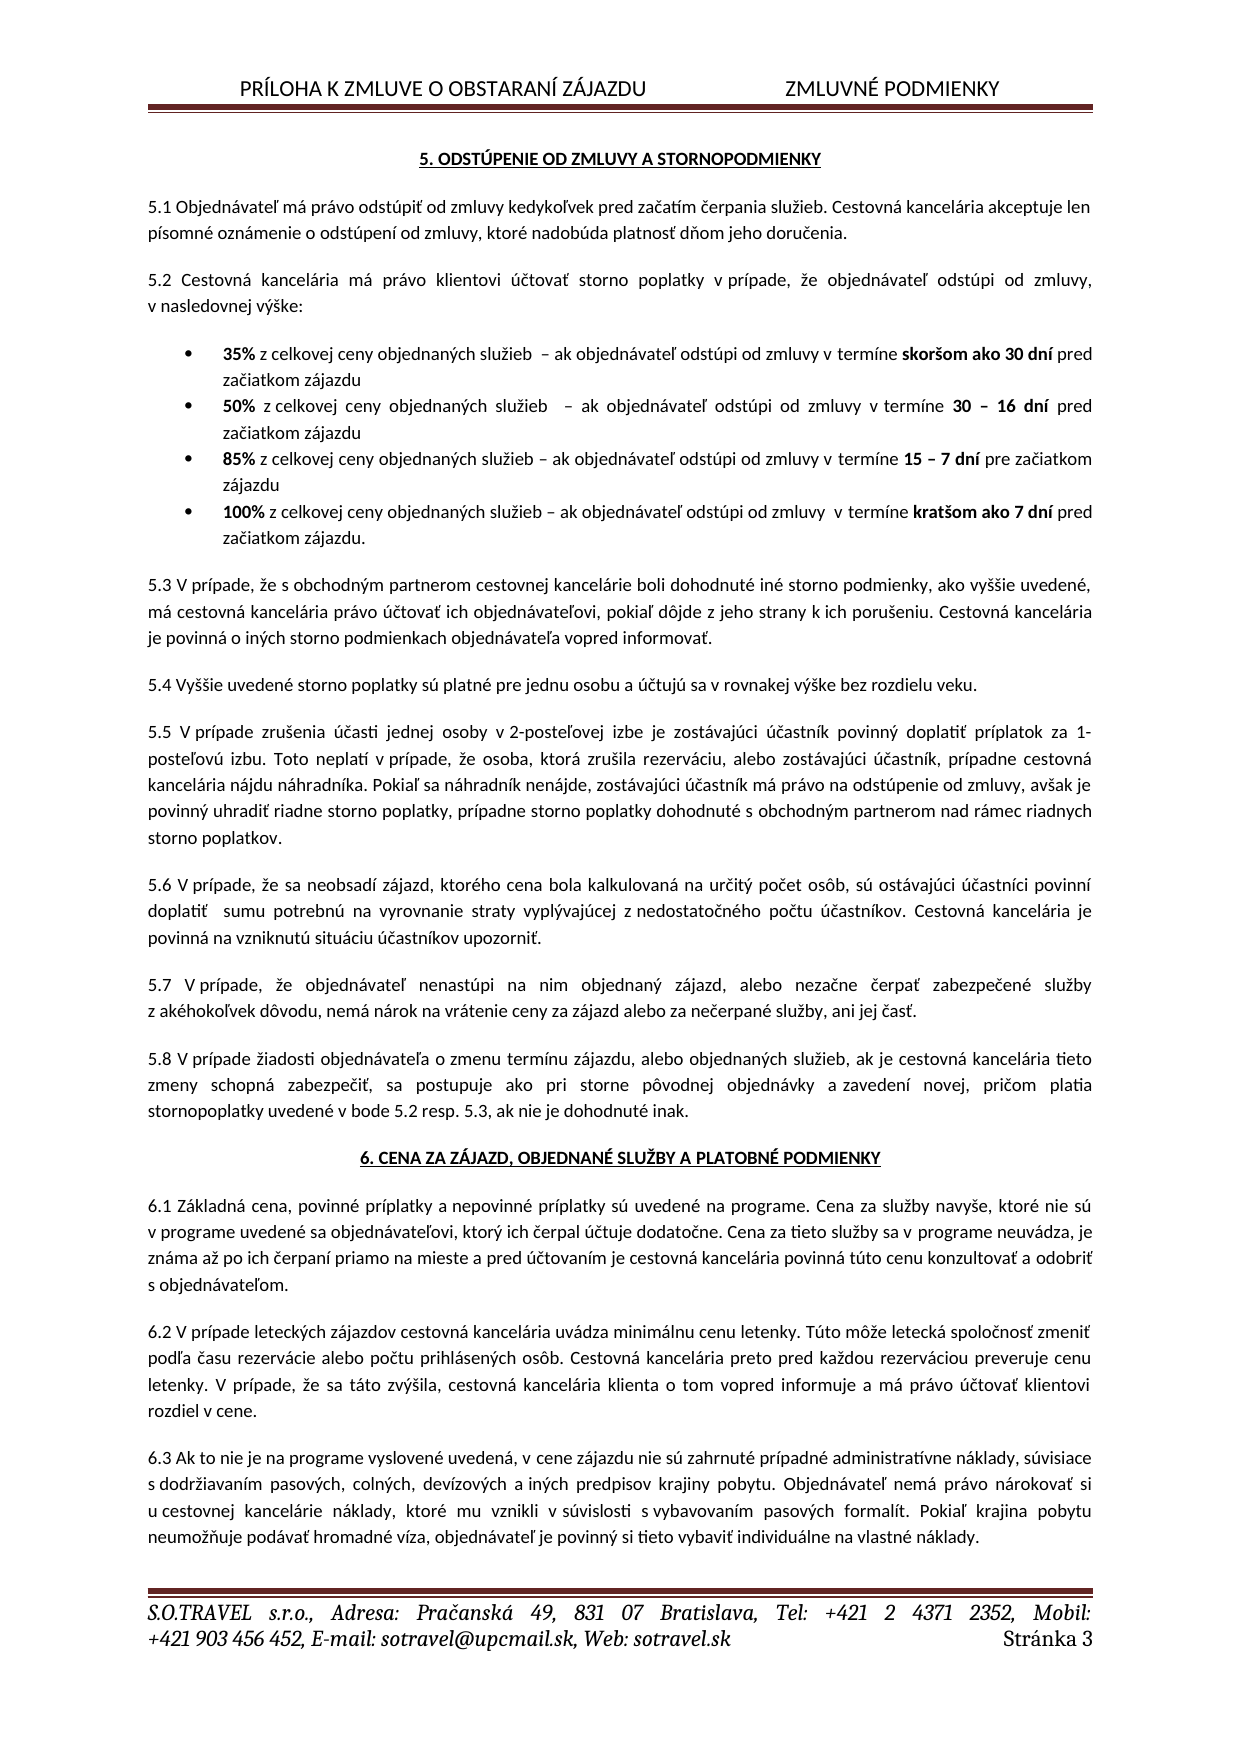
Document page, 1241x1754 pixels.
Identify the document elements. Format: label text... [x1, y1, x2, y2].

text 5.1 Objednávateľ má právo odstúpiť od zmluvy kedykoľvek pred začatím čerpania služieb. Cestovná kancelária akceptuje len písomné oznámenie o odstúpení od zmluvy, ktoré nadobúda platnosť dňom jeho doručenia. [148, 195, 1093, 244]
text 6.1 Základná cena, povinné príplatky a nepovinné príplatky sú uvedené na programe. Cena za služby navyše, ktoré nie sú v programe uvedené sa objednávateľovi, ktorý ich čerpal účtuje dodatočne. Cena za tieto služby sa v programe neuvádza, je známa až po ich čerpaní priamo na mieste a pred účtovaním je cestovná kancelária povinná túto cenu konzultovať a odobriť s objednávateľom. [148, 1194, 1093, 1296]
text 5. ODSTÚPENIE OD ZMLUVY A STORNOPODMIENKY [148, 148, 1093, 171]
text 5.7 V prípade, že objednávateľ nenastúpi na nim objednaný zájazd, alebo nezačne čerpať zabezpečené služby z akéhokoľvek dôvodu, nemá nárok na vrátenie ceny za zájazd alebo za nečerpané služby, ani jej časť. [148, 973, 1093, 1022]
text 6.3 Ak to nie je na programe vyslovené uvedená, v cene zájazdu nie sú zahrnuté prípadné administratívne náklady, súvisiace s dodržiavaním pasových, colných, devízových a iných predpisov krajiny pobytu. Objednávateľ nemá právo nárokovať si u cestovnej kancelárie náklady, ktoré mu vznikli v súvislosti s vybavovaním pasových formalít. Pokiaľ krajina pobytu neumožňuje podávať hromadné víza, objednávateľ je povinný si tieto vybaviť individuálne na vlastné náklady. [148, 1446, 1093, 1548]
list 50% z celkovej ceny objednaných služieb – ak objednávateľ odstúpi od zmluvy v termíne 30 – 16 dní pred začiatkom zájazdu [185, 394, 1093, 444]
text 6. CENA ZA ZÁJAZD, OBJEDNANÉ SLUŽBY A PLATOBNÉ PODMIENKY [148, 1147, 1093, 1169]
text 5.5 V prípade zrušenia účasti jednej osoby v 2-posteľovej izbe je zostávajúci účastník povinný doplatiť príplatok za 1-posteľovú izbu. Toto neplatí v prípade, že osoba, ktorá zrušila rezerváciu, alebo zostávajúci účastník, prípadne cestovná kancelária nájdu náhradníka. Pokiaľ sa náhradník nenájde, zostávajúci účastník má právo na odstúpenie od zmluvy, avšak je povinný uhradiť riadne storno poplatky, prípadne storno poplatky dohodnuté s obchodným partnerom nad rámec riadnych storno poplatkov. [148, 721, 1093, 849]
text 5.6 V prípade, že sa neobsadí zájazd, ktorého cena bola kalkulovaná na určitý počet osôb, sú ostávajúci účastníci povinní doplatiť sumu potrebnú na vyrovnanie straty vyplývajúcej z nedostatočného počtu účastníkov. Cestovná kancelária je povinná na vzniknutú situáciu účastníkov upozorniť. [148, 873, 1093, 949]
list 85% z celkovej ceny objednaných služieb – ak objednávateľ odstúpi od zmluvy v termíne 15 – 7 dní pre začiatkom zájazdu [185, 447, 1093, 497]
list 35% z celkovej ceny objednaných služieb – ak objednávateľ odstúpi od zmluvy v termíne skoršom ako 30 dní pred začiatkom zájazdu [185, 342, 1093, 391]
text 6.2 V prípade leteckých zájazdov cestovná kancelária uvádza minimálnu cenu letenky. Túto môže letecká spoločnosť zmeniť podľa času rezervácie alebo počtu prihlásených osôb. Cestovná kancelária preto pred každou rezerváciou preveruje cenu letenky. V prípade, že sa táto zvýšila, cestovná kancelária klienta o tom vopred informuje a má právo účtovať klientovi rozdiel v cene. [148, 1320, 1093, 1422]
text 5.4 Vyššie uvedené storno poplatky sú platné pre jednu osobu a účtujú sa v rovnakej výške bez rozdielu veku. [148, 673, 1093, 696]
list 100% z celkovej ceny objednaných služieb – ak objednávateľ odstúpi od zmluvy v termíne kratšom ako 7 dní pred začiatkom zájazdu. [185, 500, 1093, 549]
text 5.2 Cestovná kancelária má právo klientovi účtovať storno poplatky v prípade, že objednávateľ odstúpi od zmluvy, v nasledovnej výške: [148, 268, 1093, 318]
text 5.8 V prípade žiadosti objednávateľa o zmenu termínu zájazdu, alebo objednaných služieb, ak je cestovná kancelária tieto zmeny schopná zabezpečiť, sa postupuje ako pri storne pôvodnej objednávky a zavedení novej, pričom platia stornopoplatky uvedené v bode 5.2 resp. 5.3, ak nie je dohodnuté inak. [148, 1047, 1093, 1122]
text 5.3 V prípade, že s obchodným partnerom cestovnej kancelárie boli dohodnuté iné storno podmienky, ako vyššie uvedené, má cestovná kancelária právo účtovať ich objednávateľovi, pokiaľ dôjde z jeho strany k ich porušeniu. Cestovná kancelária je povinná o iných storno podmienkach objednávateľa vopred informovať. [148, 573, 1093, 649]
